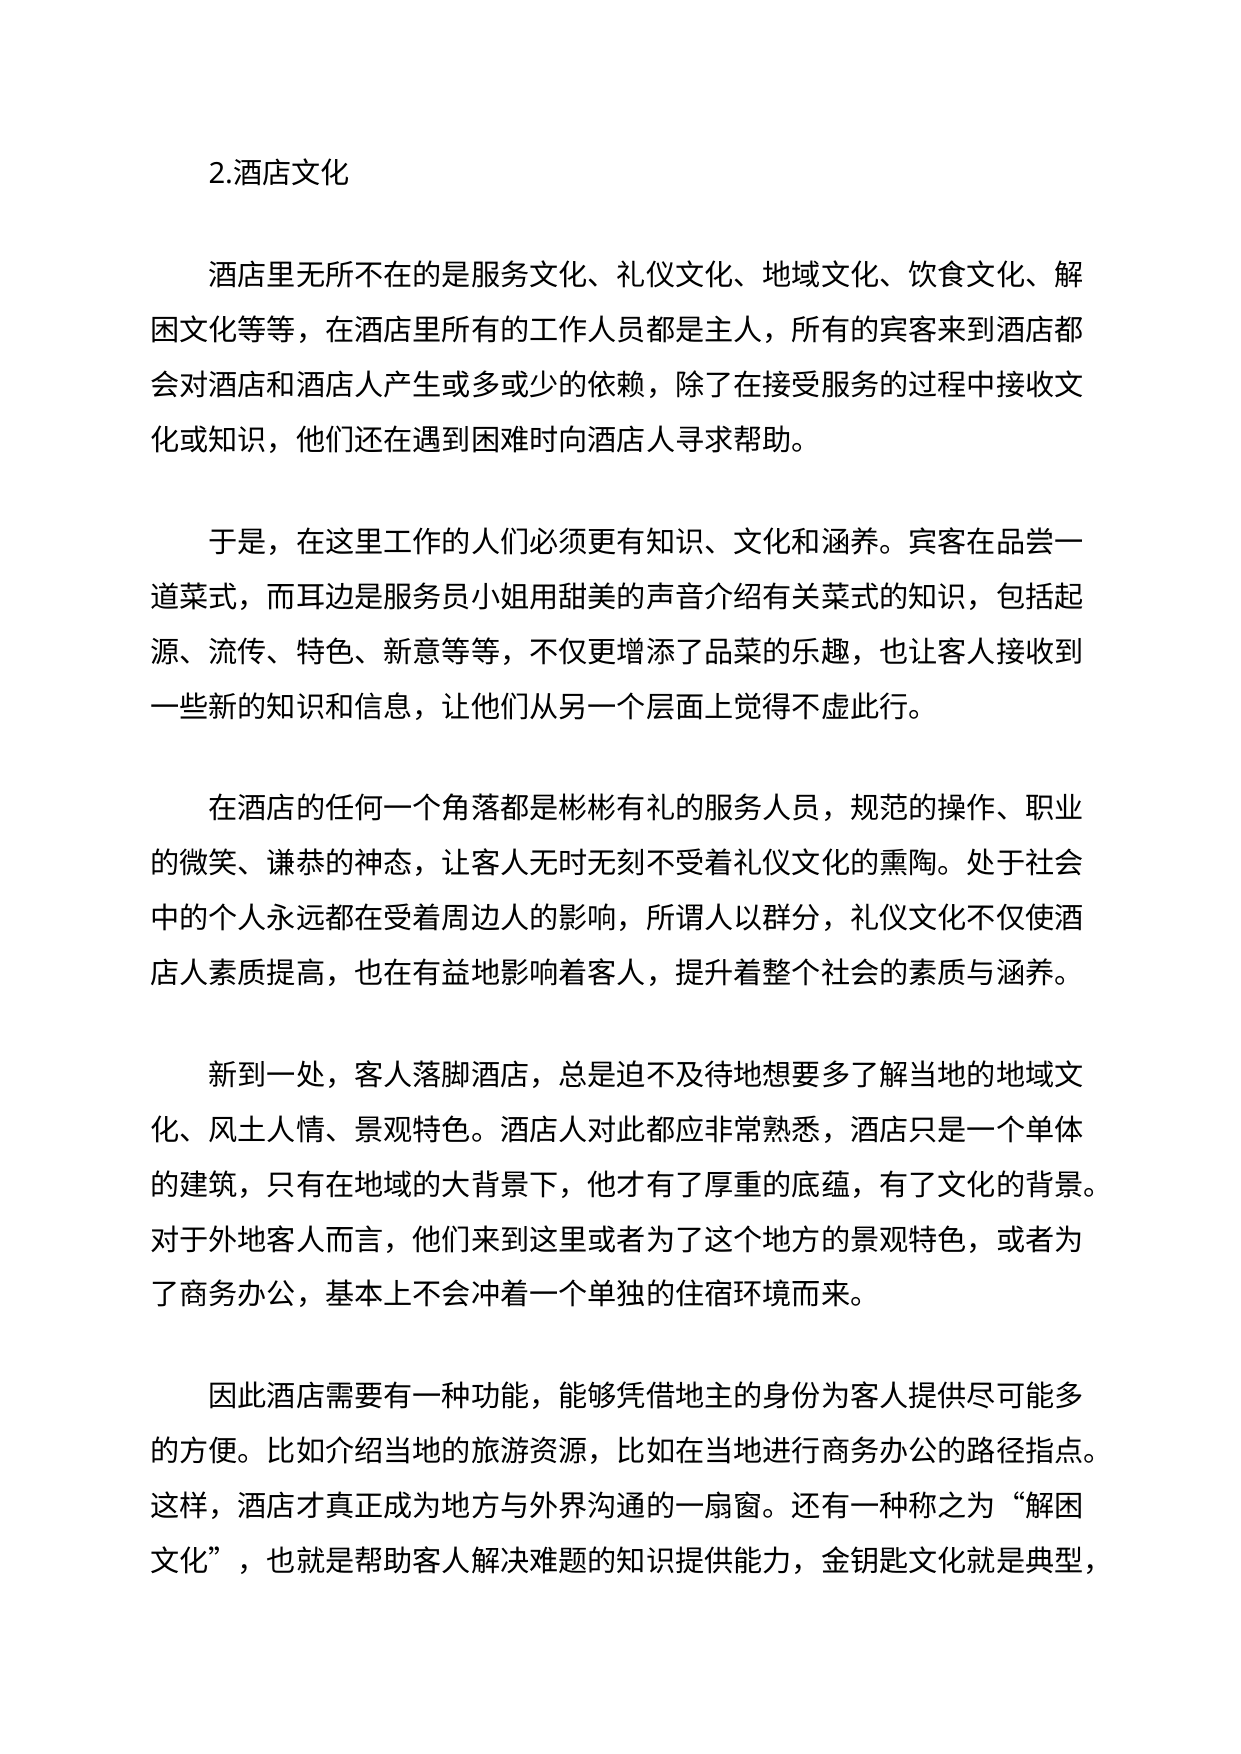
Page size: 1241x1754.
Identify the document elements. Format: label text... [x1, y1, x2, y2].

text 新到一处，客人落脚酒店，总是迫不及待地想要多了解当地的地域文化、风土人情、景观特色。酒店人对此都应非常熟悉，酒店只是一个单体的建筑，只有在地域的大背景下，他才有了厚重的底蕴，有了文化的背景。对于外地客人而言，他们来到这里或者为了这个地方的景观特色，或者为了商务办公，基本上不会冲着一个单独的住宿环境而来。 [150, 1051, 1090, 1313]
text 于是，在这里工作的人们必须更有知识、文化和涵养。宾客在品尝一道菜式，而耳边是服务员小姐用甜美的声音介绍有关菜式的知识，包括起源、流传、特色、新意等等，不仅更增添了品菜的乐趣，也让客人接收到一些新的知识和信息，让他们从另一个层面上觉得不虚此行。 [150, 518, 1090, 725]
text 2.酒店文化 [150, 150, 1090, 192]
text 在酒店的任何一个角落都是彬彬有礼的服务人员，规范的操作、职业的微笑、谦恭的神态，让客人无时无刻不受着礼仪文化的熏陶。处于社会中的个人永远都在受着周边人的影响，所谓人以群分，礼仪文化不仅使酒店人素质提高，也在有益地影响着客人，提升着整个社会的素质与涵养。 [150, 785, 1090, 992]
text 酒店里无所不在的是服务文化、礼仪文化、地域文化、饮食文化、解困文化等等，在酒店里所有的工作人员都是主人，所有的宾客来到酒店都会对酒店和酒店人产生或多或少的依赖，除了在接受服务的过程中接收文化或知识，他们还在遇到困难时向酒店人寻求帮助。 [150, 252, 1090, 459]
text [150, 1373, 1090, 1580]
